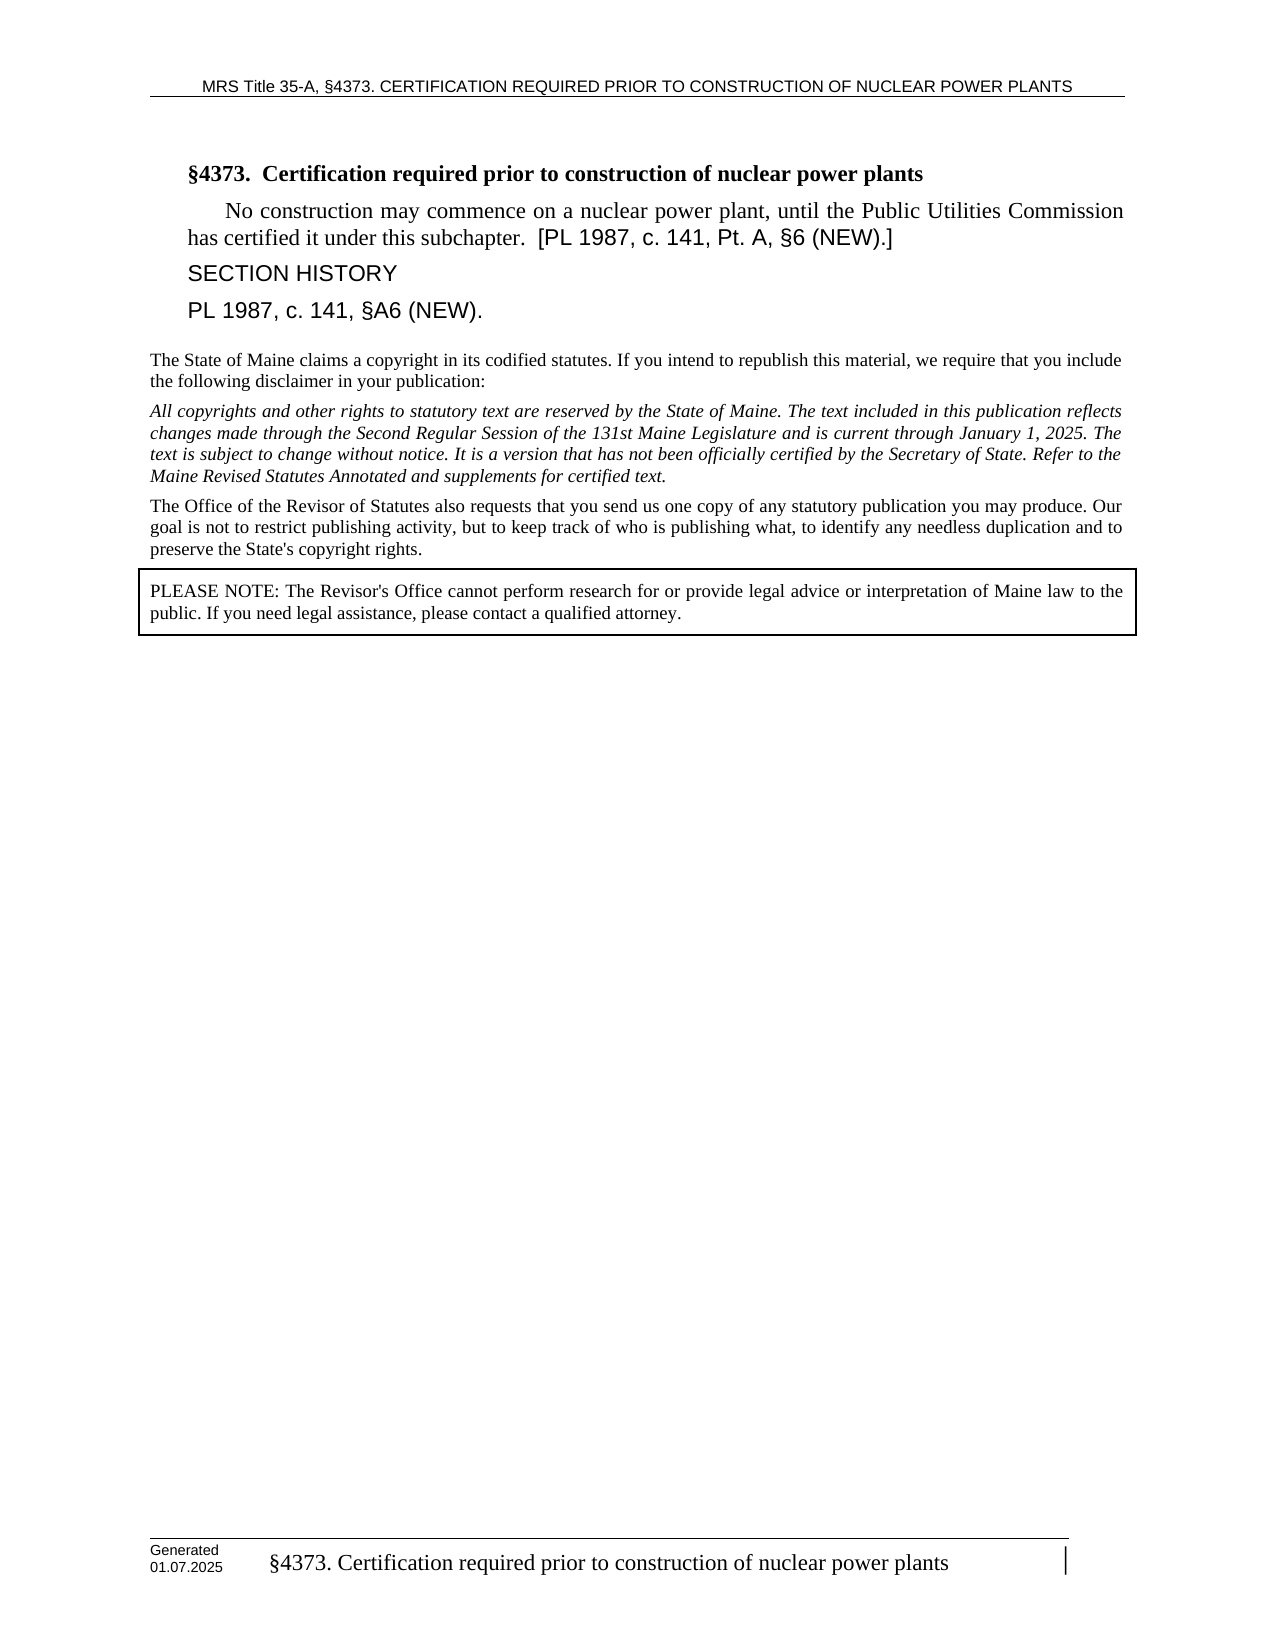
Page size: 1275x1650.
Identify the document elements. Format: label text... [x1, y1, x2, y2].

text §4373. Certification required prior to construction of nuclear power plants [187, 160, 1125, 187]
text SECTION HISTORY [187, 260, 1125, 287]
text No construction may commence on a nuclear power plant, until the Public Utilities Commission has certified it under this subchapter. [PL 1987, c. 141, Pt. A, §6 (NEW).] [187, 197, 1125, 250]
text The State of Maine claims a copyright in its codified statutes. If you intend to republish this material, we require that you include the following disclaimer in your publication: [150, 348, 1125, 392]
text PL 1987, c. 141, §A6 (NEW). [187, 297, 1125, 323]
text PLEASE NOTE: The Revisor's Office cannot perform research for or provide legal advice or interpretation of Maine law to the public. If you need legal assistance, please contact a qualified attorney. [140, 570, 1135, 634]
text All copyrights and other rights to statutory text are reserved by the State of Maine. The text included in this publication reflects changes made through the Second Regular Session of the 131st Maine Legislature and is current through January 1, 2025 . The text is subject to change without notice. It is a version that has not been officially certified by the Secretary of State. Refer to the Maine Revised Statutes Annotated and supplements for certified text. [150, 400, 1125, 486]
text The Office of the Revisor of Statutes also requests that you send us one copy of any statutory publication you may produce. Our goal is not to restrict publishing activity, but to keep track of who is publishing what, to identify any needless duplication and to preserve the State's copyright rights. [150, 494, 1125, 559]
